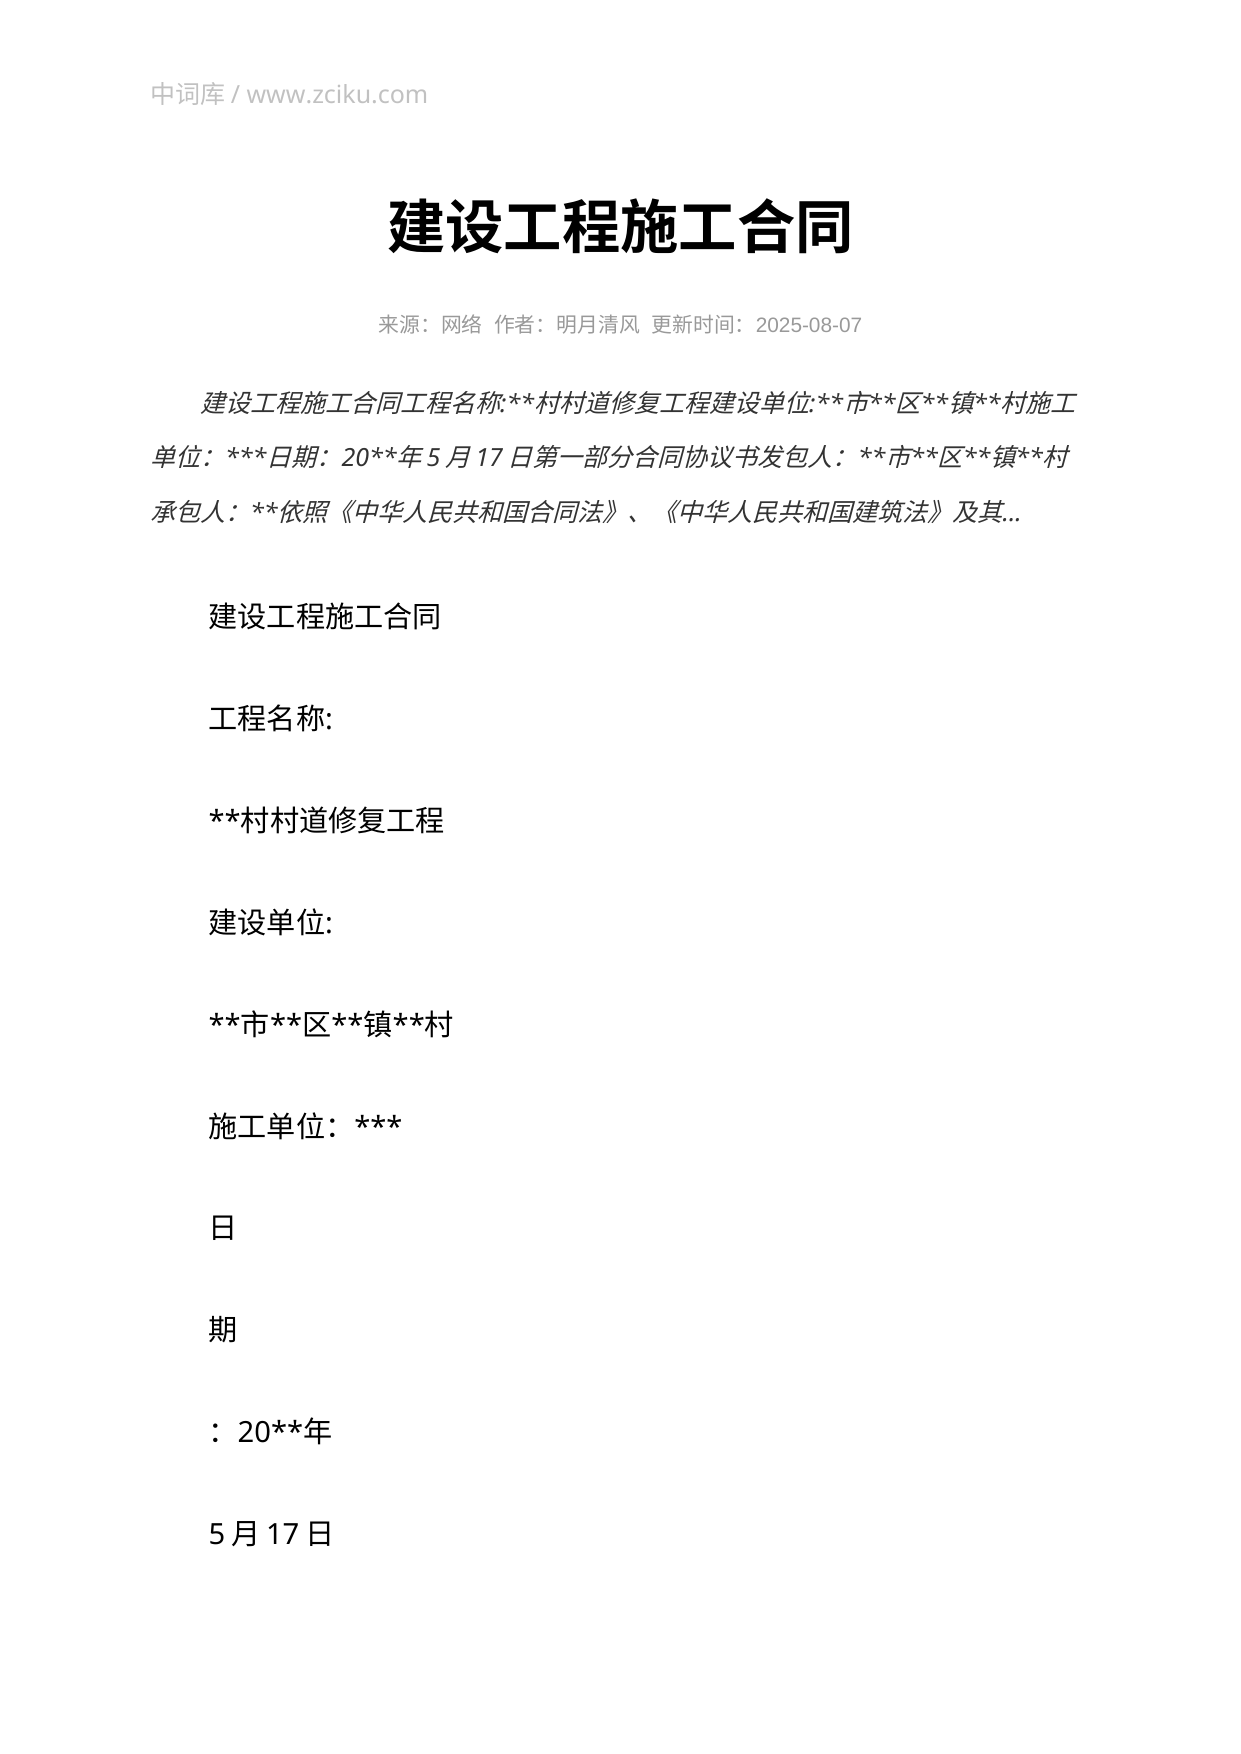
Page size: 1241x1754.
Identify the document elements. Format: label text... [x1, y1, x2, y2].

text 5月17日 [150, 1511, 1090, 1553]
text 来源：网络 作者：明月清风 更新时间：2025-08-07 [150, 313, 1090, 337]
text 工程名称: [150, 695, 1090, 738]
text 期 [150, 1307, 1090, 1349]
text **村村道修复工程 [150, 797, 1090, 839]
text 建设工程施工合同工程名称:**村村道修复工程建设单位:**市**区**镇**村施工单位：***日期：20**年5月17日第一部分合同协议书发包人：**市**区**镇**村承包人：**依照《中华人民共和国合同法》、《中华人民共和国建筑法》及其... [150, 383, 1090, 528]
subtitle 建设工程施工合同 [150, 181, 1090, 266]
text **市**区**镇**村 [150, 1001, 1090, 1043]
text 日 [150, 1205, 1090, 1247]
text 建设工程施工合同 [150, 593, 1090, 636]
text ：20**年 [150, 1409, 1090, 1451]
text 施工单位：*** [150, 1103, 1090, 1146]
text 建设单位: [150, 899, 1090, 942]
